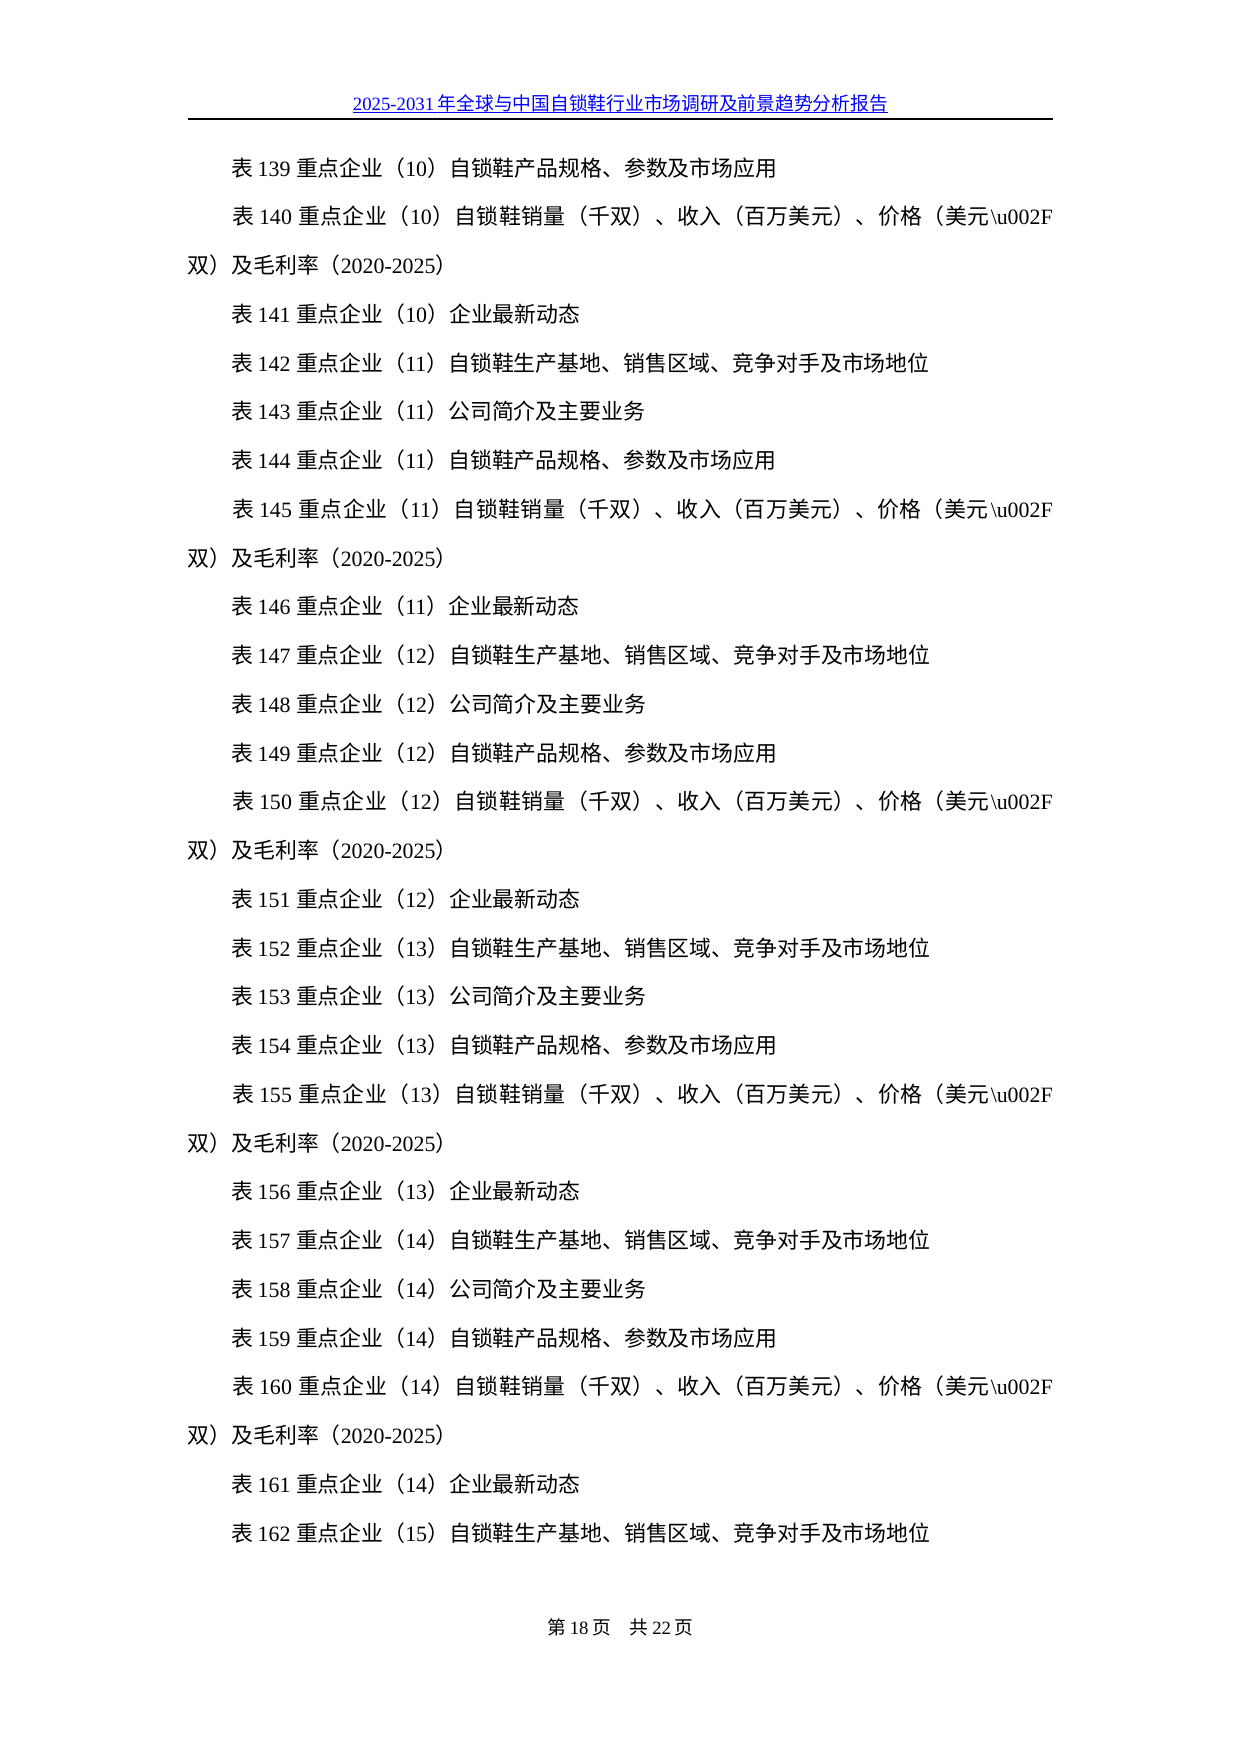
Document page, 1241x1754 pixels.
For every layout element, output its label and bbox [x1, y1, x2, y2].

text [187, 150, 1053, 1548]
